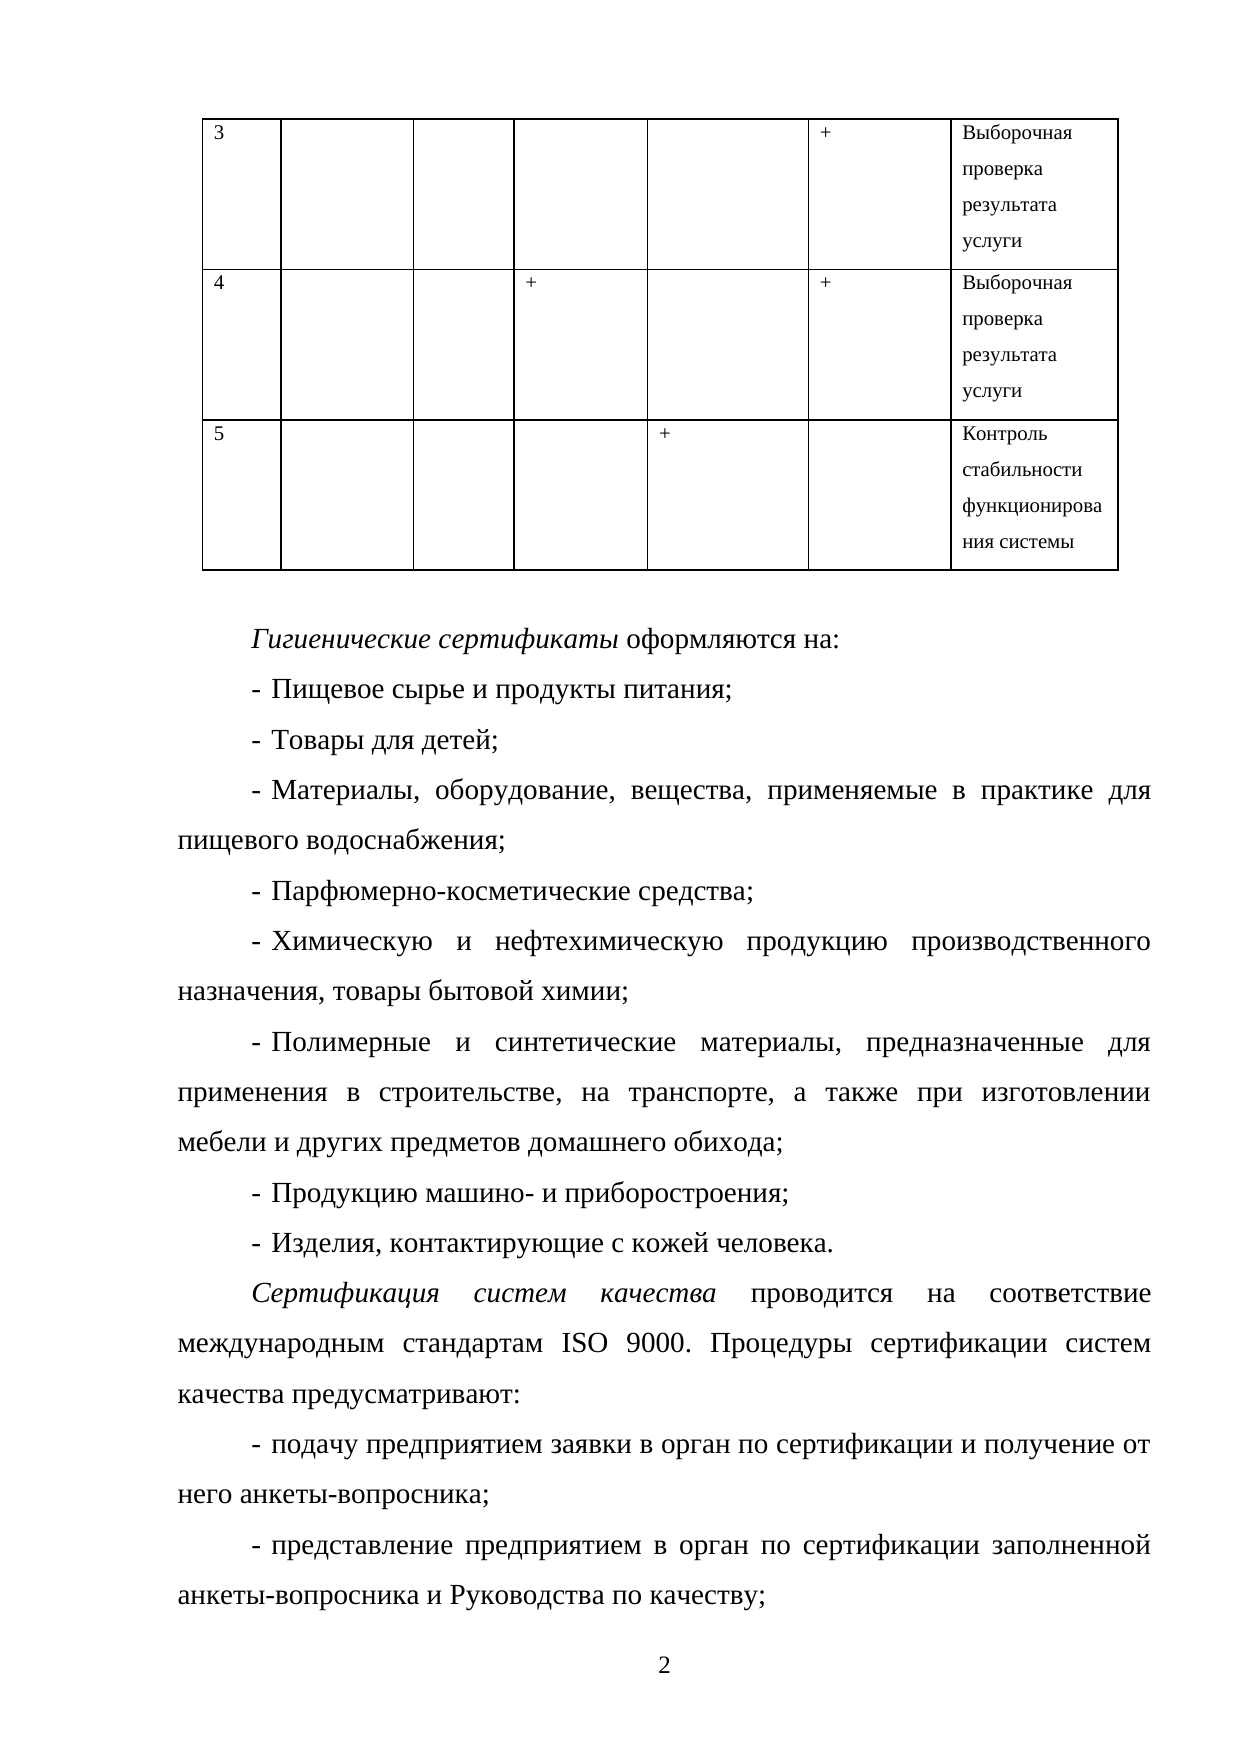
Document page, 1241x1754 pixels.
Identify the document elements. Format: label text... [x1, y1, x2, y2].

table_cell [414, 270, 513, 419]
table_cell Выборочная проверка результата услуги [952, 270, 1117, 419]
table_cell [414, 120, 513, 268]
table_cell 5 [203, 421, 280, 569]
table_cell [282, 421, 413, 569]
text Гигиенические сертификаты оформляются на: [177, 621, 1152, 655]
table_cell [648, 120, 808, 268]
table_cell + [809, 120, 950, 268]
list подачу предприятием заявки в орган по сертификации и получение от него анкеты-вопросника; [177, 1426, 1152, 1510]
list Изделия, контактирующие с кожей человека. [177, 1225, 1152, 1258]
table_cell Контроль стабильности функционирования системы [952, 421, 1117, 569]
table_cell 4 [203, 270, 280, 419]
list Химическую и нефтехимическую продукцию производственного назначения, товары бытовой химии; [177, 923, 1152, 1007]
table_cell + [809, 270, 950, 419]
list Продукцию машино- и приборостроения; [177, 1175, 1152, 1208]
list Пищевое сырье и продукты питания; [177, 672, 1152, 705]
text Сертификация систем качества проводится на соответствие международным стандартам ISO 9000. Процедуры сертификации систем качества предусматривают: [177, 1275, 1152, 1409]
table_cell [648, 270, 808, 419]
list Парфюмерно-косметические средства; [177, 873, 1152, 906]
table_cell + [515, 270, 647, 419]
list Полимерные и синтетические материалы, предназначенные для применения в строительстве, на транспорте, а также при изготовлении мебели и других предметов домашнего обихода; [177, 1024, 1152, 1158]
table_cell [515, 120, 647, 268]
list представление предприятием в орган по сертификации заполненной анкеты-вопросника и Руководства по качеству; [177, 1527, 1152, 1611]
table_cell + [648, 421, 808, 569]
table_cell 3 [203, 120, 280, 268]
list Материалы, оборудование, вещества, применяемые в практике для пищевого водоснабжения; [177, 772, 1152, 856]
list Товары для детей; [177, 722, 1152, 755]
table_cell [282, 270, 413, 419]
table_cell [515, 421, 647, 569]
table_cell [809, 421, 950, 569]
table_cell [414, 421, 513, 569]
table_cell Выборочная проверка результата услуги [952, 120, 1117, 268]
table_cell [282, 120, 413, 268]
